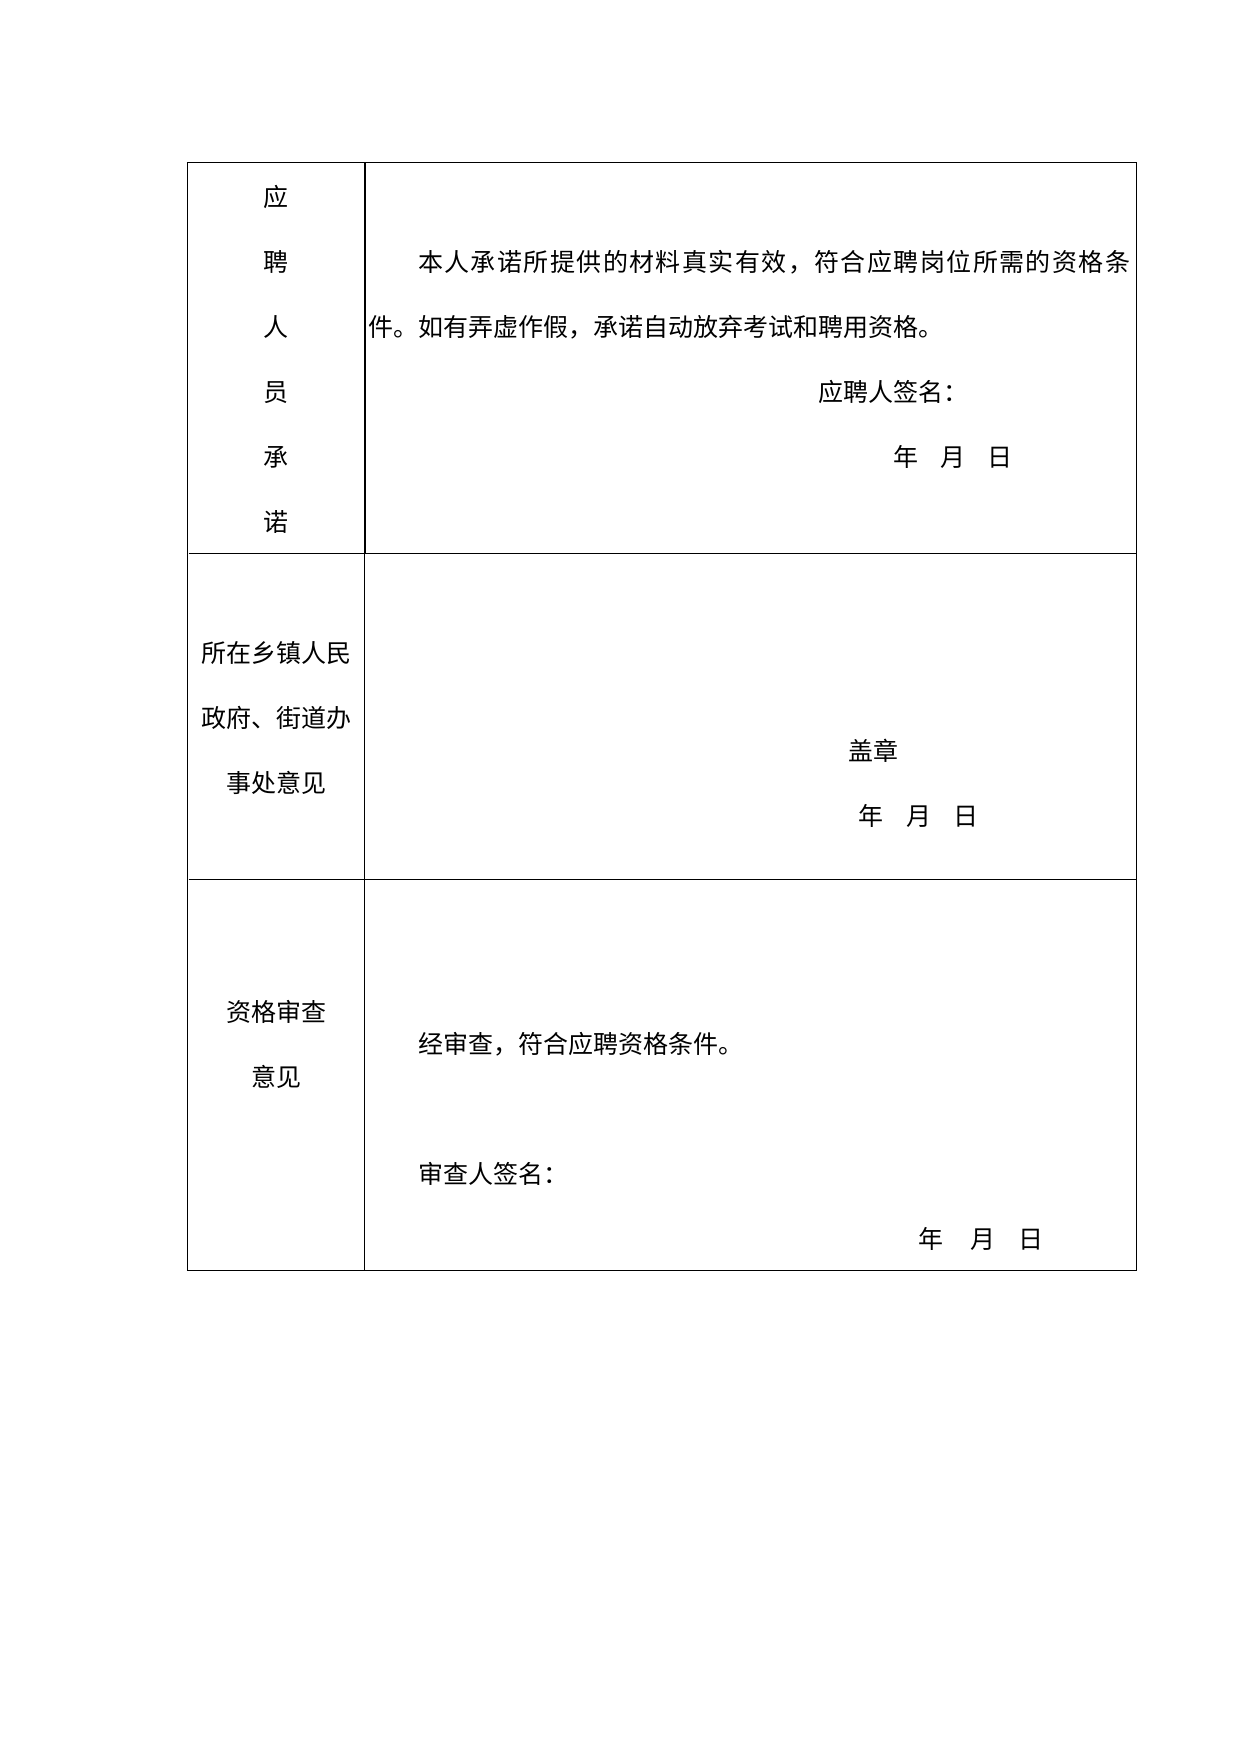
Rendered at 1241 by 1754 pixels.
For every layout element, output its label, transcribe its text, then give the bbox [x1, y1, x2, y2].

table_cell 经审查，符合应聘资格条件。 审查人签名： 年 月 日 [365, 880, 1136, 1270]
table_cell 盖章 年 月 日 [365, 554, 1136, 879]
table_cell 应 聘 人 员 承 诺 [188, 163, 364, 553]
table_cell 资格审查 意见 [188, 880, 364, 1270]
table_cell 所在乡镇人民政府、街道办事处意见 [188, 554, 364, 879]
table_cell 本人承诺所提供的材料真实有效，符合应聘岗位所需的资格条件。如有弄虚作假，承诺自动放弃考试和聘用资格。 应聘人签名： 年 月 日 [366, 163, 1136, 553]
